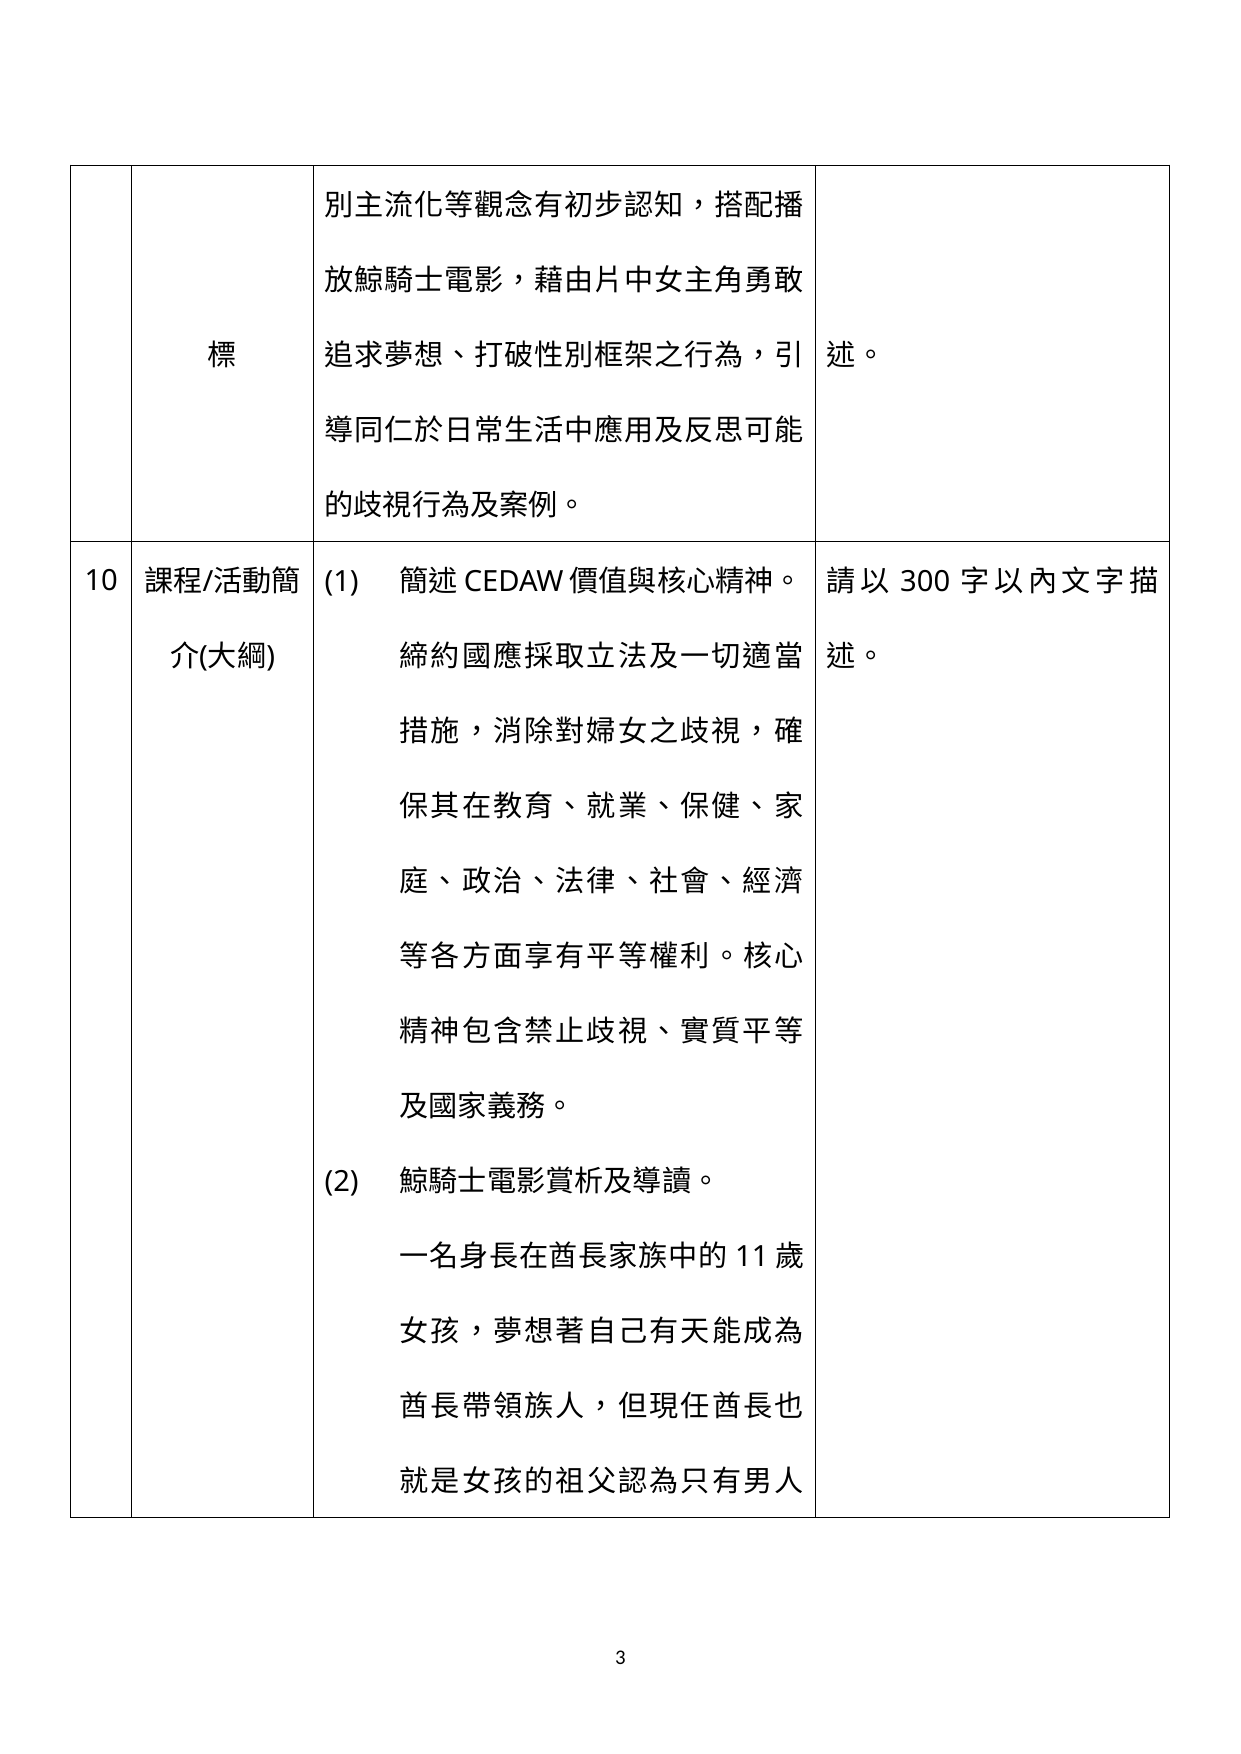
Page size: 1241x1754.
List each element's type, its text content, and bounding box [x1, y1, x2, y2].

table_cell 課程/活動簡介(大綱) [132, 542, 313, 1517]
table_cell 請以300字以內文字描述。 [816, 166, 1169, 541]
table_cell 課程/活動目標 [132, 166, 313, 541]
table_cell 9 [71, 166, 131, 541]
table_cell 10 [71, 542, 131, 1517]
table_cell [314, 166, 815, 541]
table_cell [314, 542, 815, 1517]
table_cell 請以300字以內文字描述。 [816, 542, 1169, 1517]
